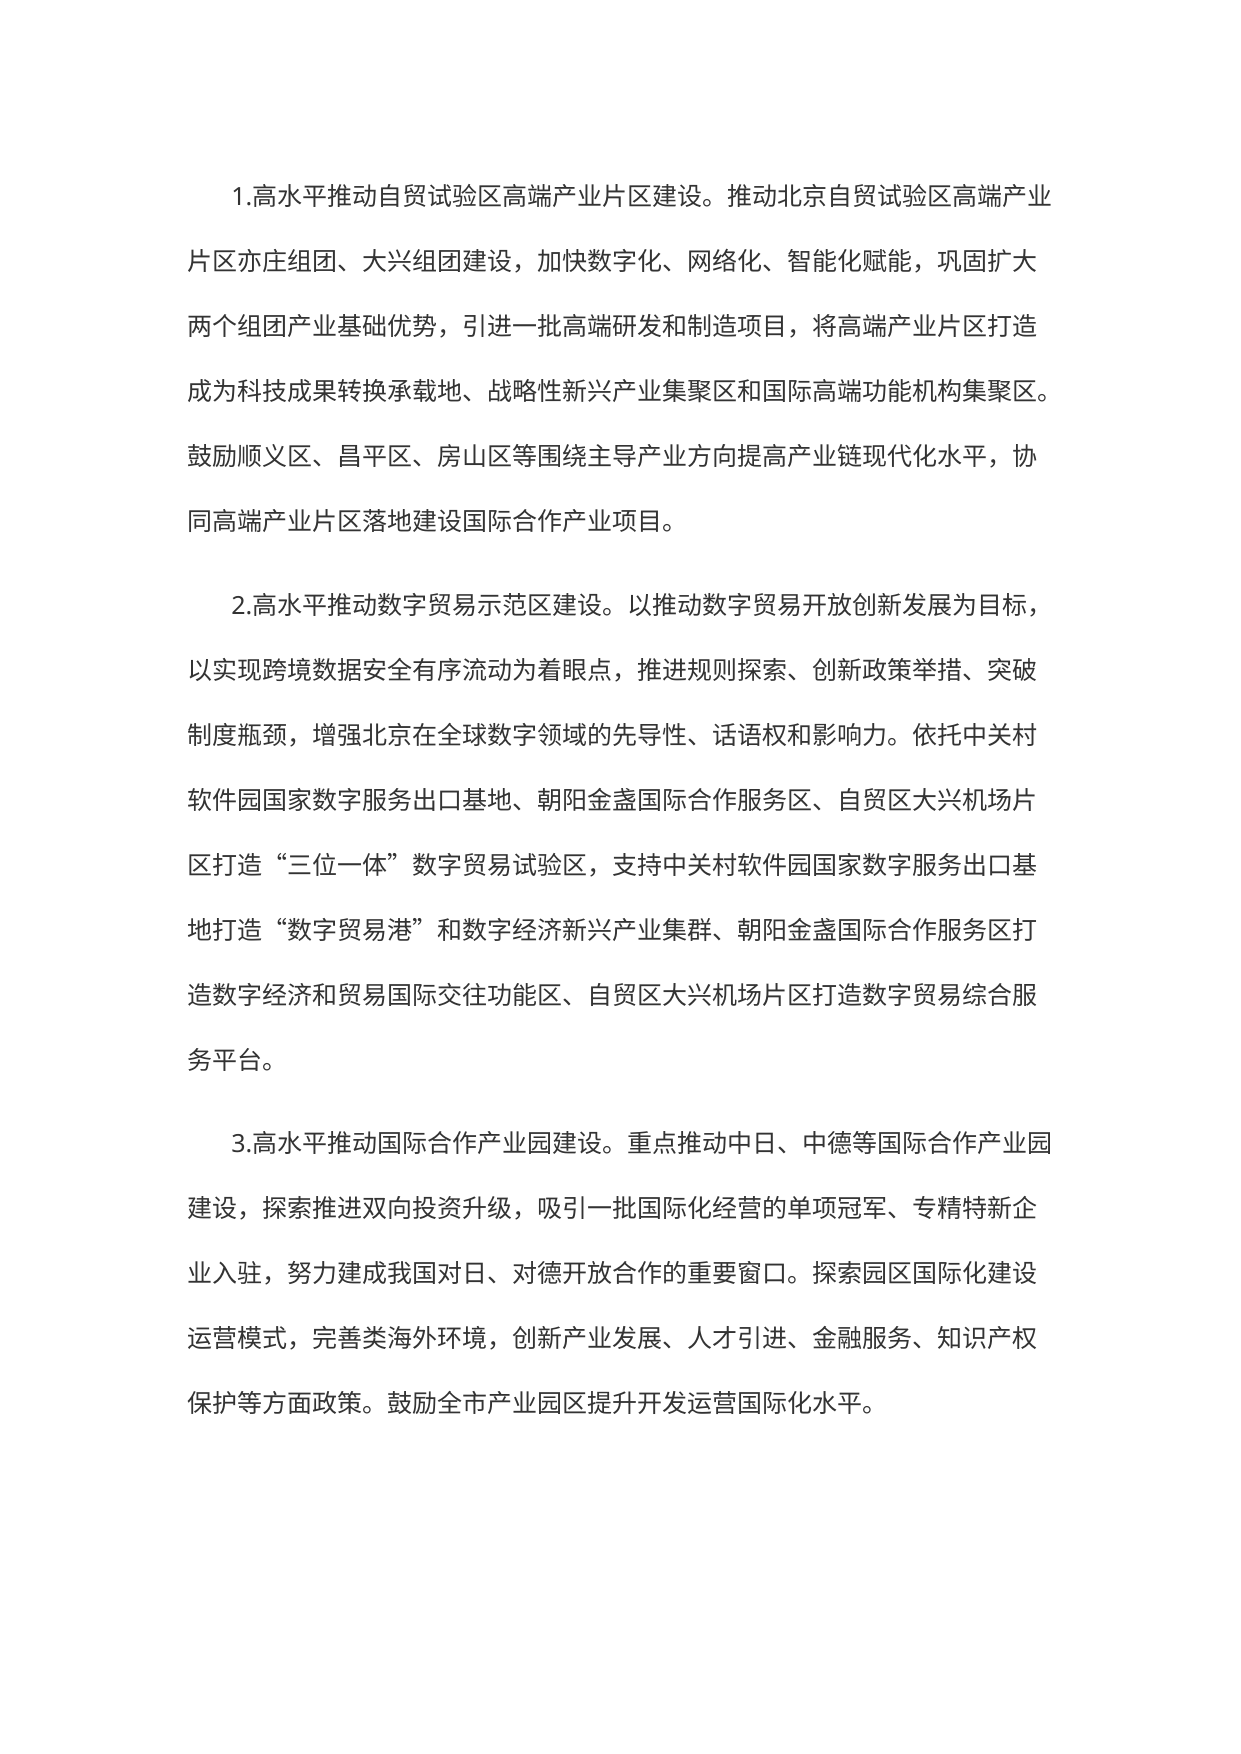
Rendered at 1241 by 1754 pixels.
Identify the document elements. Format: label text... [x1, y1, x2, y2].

text 2.高水平推动数字贸易示范区建设。以推动数字贸易开放创新发展为目标，以实现跨境数据安全有序流动为着眼点，推进规则探索、创新政策举措、突破制度瓶颈，增强北京在全球数字领域的先导性、话语权和影响力。依托中关村软件园国家数字服务出口基地、朝阳金盏国际合作服务区、自贸区大兴机场片区打造“三位一体”数字贸易试验区，支持中关村软件园国家数字服务出口基地打造“数字贸易港”和数字经济新兴产业集群、朝阳金盏国际合作服务区打造数字经济和贸易国际交往功能区、自贸区大兴机场片区打造数字贸易综合服务平台。 [187, 571, 1053, 1091]
text 3.高水平推动国际合作产业园建设。重点推动中日、中德等国际合作产业园建设，探索推进双向投资升级，吸引一批国际化经营的单项冠军、专精特新企业入驻，努力建成我国对日、对德开放合作的重要窗口。探索园区国际化建设运营模式，完善类海外环境，创新产业发展、人才引进、金融服务、知识产权保护等方面政策。鼓励全市产业园区提升开发运营国际化水平。 [187, 1109, 1053, 1434]
text 1.高水平推动自贸试验区高端产业片区建设。推动北京自贸试验区高端产业片区亦庄组团、大兴组团建设，加快数字化、网络化、智能化赋能，巩固扩大两个组团产业基础优势，引进一批高端研发和制造项目，将高端产业片区打造成为科技成果转换承载地、战略性新兴产业集聚区和国际高端功能机构集聚区。鼓励顺义区、昌平区、房山区等围绕主导产业方向提高产业链现代化水平，协同高端产业片区落地建设国际合作产业项目。 [187, 162, 1053, 552]
